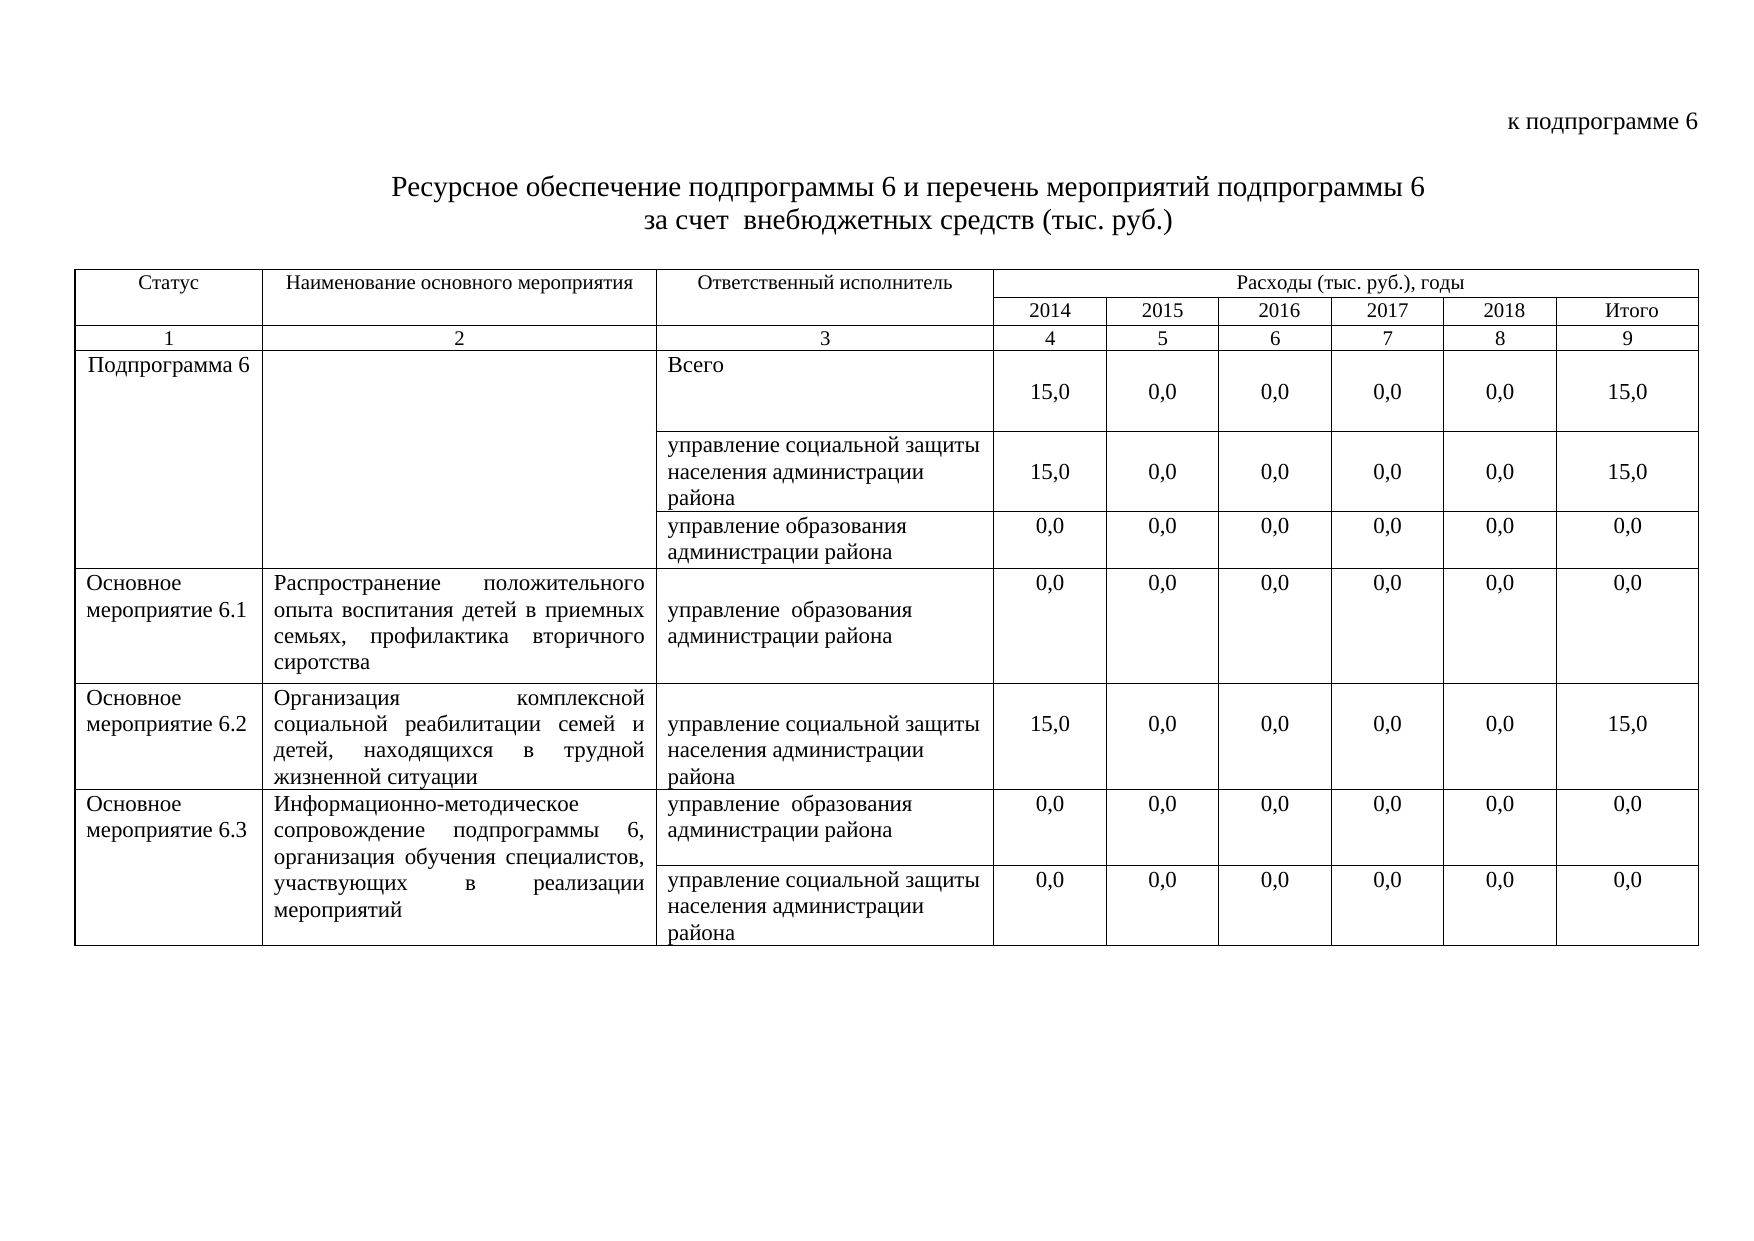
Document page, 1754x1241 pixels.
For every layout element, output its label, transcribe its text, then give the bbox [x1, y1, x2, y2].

text к подпрограмме 6 [118, 106, 1698, 135]
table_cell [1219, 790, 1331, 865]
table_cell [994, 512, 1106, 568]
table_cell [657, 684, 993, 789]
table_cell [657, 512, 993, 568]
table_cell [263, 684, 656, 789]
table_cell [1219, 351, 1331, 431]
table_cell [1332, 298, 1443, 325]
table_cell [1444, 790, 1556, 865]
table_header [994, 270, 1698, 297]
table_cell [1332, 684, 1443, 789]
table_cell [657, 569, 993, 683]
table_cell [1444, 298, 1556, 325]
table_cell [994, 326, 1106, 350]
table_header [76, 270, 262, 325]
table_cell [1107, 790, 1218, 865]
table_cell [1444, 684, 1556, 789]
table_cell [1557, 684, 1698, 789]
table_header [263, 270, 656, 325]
text за счет внебюджетных средств (тыс. руб.) [118, 202, 1698, 236]
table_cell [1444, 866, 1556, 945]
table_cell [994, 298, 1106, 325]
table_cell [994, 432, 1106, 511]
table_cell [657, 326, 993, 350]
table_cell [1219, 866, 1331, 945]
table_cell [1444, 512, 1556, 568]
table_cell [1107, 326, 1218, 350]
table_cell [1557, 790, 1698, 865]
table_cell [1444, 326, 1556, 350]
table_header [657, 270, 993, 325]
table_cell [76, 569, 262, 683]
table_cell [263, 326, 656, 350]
text Ресурсное обеспечение подпрограммы 6 и перечень мероприятий подпрограммы 6 [118, 169, 1698, 202]
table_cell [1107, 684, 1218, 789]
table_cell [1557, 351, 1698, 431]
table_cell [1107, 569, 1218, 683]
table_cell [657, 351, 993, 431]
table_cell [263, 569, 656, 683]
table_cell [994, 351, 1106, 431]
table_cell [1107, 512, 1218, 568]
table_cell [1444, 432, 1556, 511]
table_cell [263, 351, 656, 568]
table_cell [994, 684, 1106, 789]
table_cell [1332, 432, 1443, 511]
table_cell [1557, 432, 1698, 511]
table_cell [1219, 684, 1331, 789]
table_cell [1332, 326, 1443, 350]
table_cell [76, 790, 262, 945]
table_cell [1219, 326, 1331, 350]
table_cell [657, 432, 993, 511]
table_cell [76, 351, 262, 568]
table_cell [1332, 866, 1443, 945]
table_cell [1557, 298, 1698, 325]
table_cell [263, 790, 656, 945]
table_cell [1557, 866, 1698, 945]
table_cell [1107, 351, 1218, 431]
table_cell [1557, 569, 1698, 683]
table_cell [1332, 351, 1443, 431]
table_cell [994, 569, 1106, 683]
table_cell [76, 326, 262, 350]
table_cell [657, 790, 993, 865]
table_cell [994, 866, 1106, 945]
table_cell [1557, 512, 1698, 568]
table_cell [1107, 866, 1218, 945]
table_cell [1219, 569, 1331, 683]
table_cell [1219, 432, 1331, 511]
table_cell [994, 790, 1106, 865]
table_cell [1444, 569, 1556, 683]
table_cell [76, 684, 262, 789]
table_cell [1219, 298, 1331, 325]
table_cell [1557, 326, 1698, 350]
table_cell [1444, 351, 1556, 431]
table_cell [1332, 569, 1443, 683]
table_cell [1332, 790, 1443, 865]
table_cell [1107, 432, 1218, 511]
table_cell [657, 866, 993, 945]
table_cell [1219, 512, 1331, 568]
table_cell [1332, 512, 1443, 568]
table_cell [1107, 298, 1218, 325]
